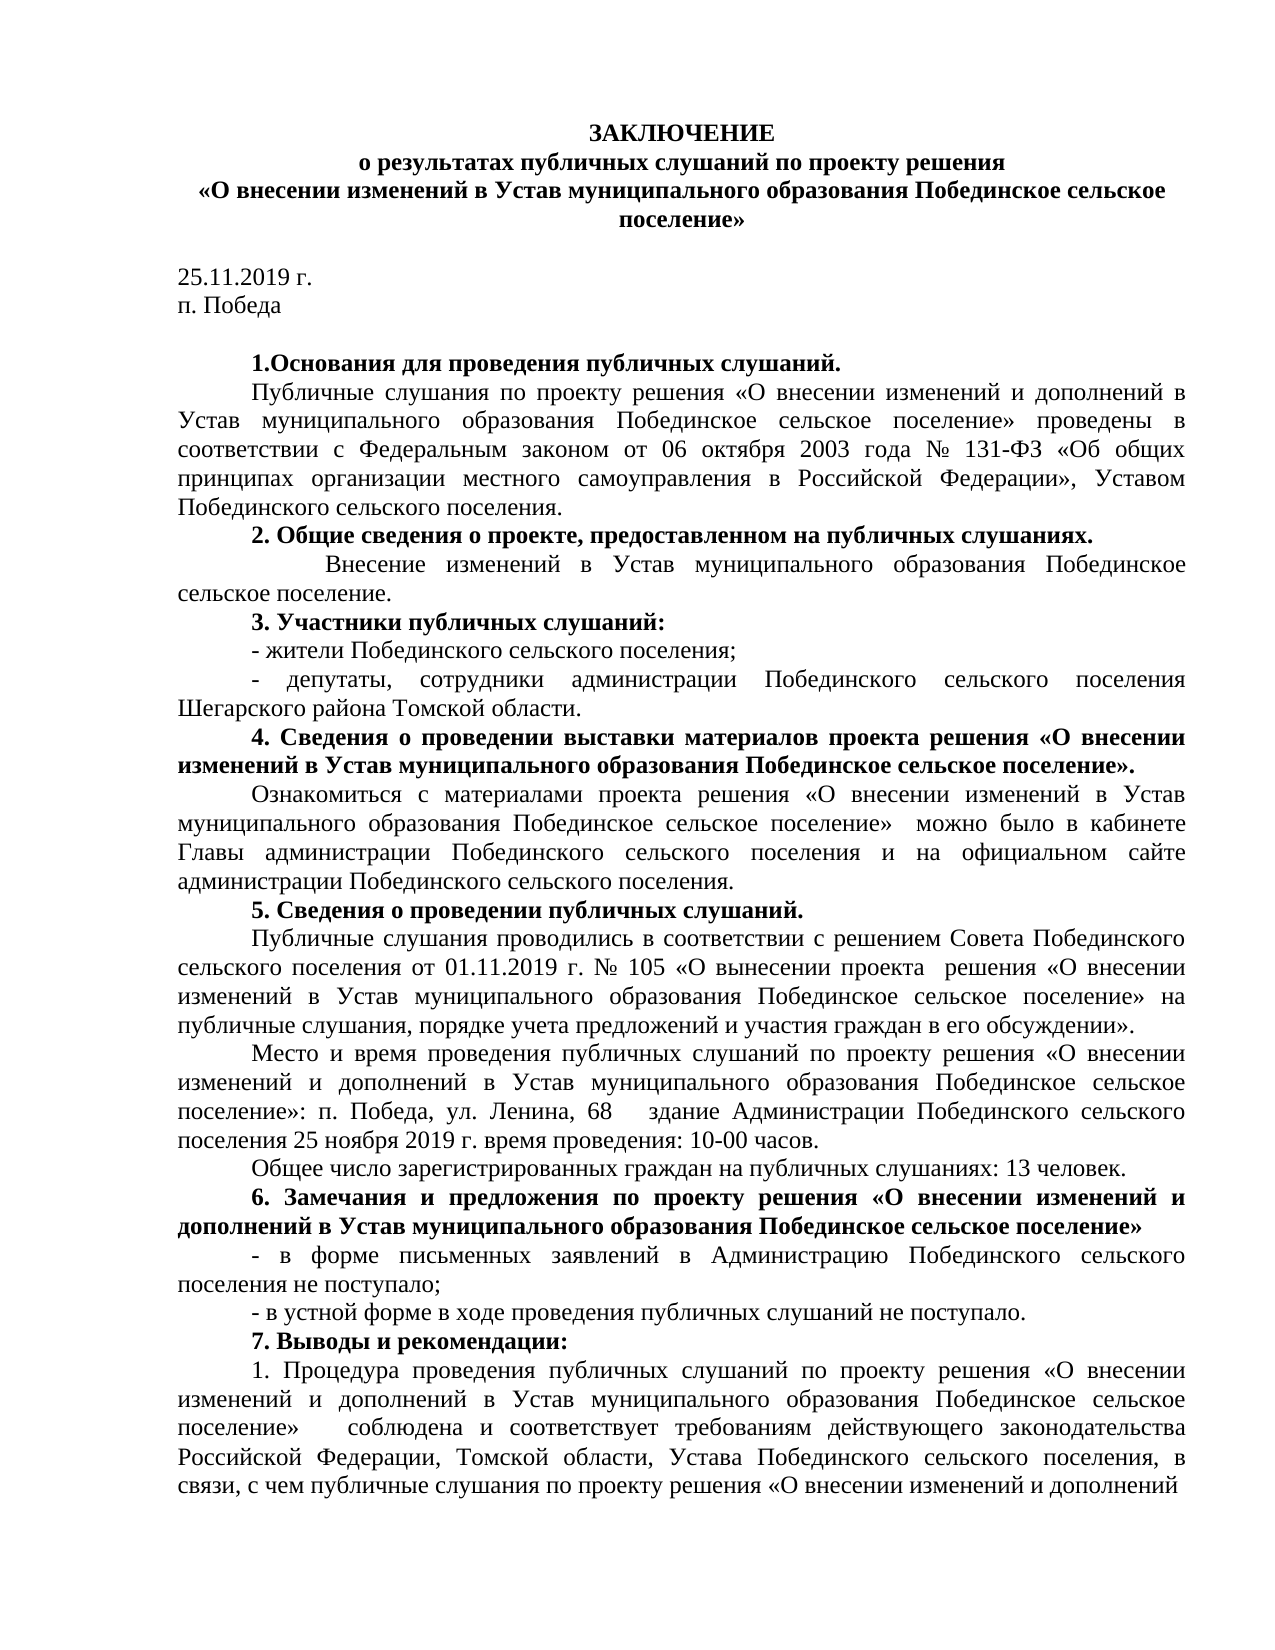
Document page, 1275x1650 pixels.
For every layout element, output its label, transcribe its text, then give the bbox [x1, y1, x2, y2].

text 25.11.2019 г. [177, 262, 1186, 291]
text 7. Выводы и рекомендации: [177, 1326, 1186, 1355]
text 1.Основания для проведения публичных слушаний. [177, 348, 1186, 377]
text Внесение изменений в Устав муниципального образования Побединское сельское поселение. [177, 549, 1186, 607]
text ЗАКЛЮЧЕНИЕ [177, 118, 1186, 147]
text Место и время проведения публичных слушаний по проекту решения «О внесении изменений и дополнений в Устав муниципального образования Побединское сельское поселение»: п. Победа, ул. Ленина, 68 здание Администрации Побединского сельского поселения 25 ноября 2019 г. время проведения: 10-00 часов. [177, 1038, 1186, 1153]
text 2. Общие сведения о проекте, предоставленном на публичных слушаниях. [177, 521, 1186, 549]
text - в устной форме в ходе проведения публичных слушаний не поступало. [177, 1297, 1186, 1326]
text 5. Сведения о проведении публичных слушаний. [177, 895, 1186, 923]
text - в форме письменных заявлений в Администрацию Побединского сельского поселения не поступало; [177, 1240, 1186, 1297]
text 4. Сведения о проведении выставки материалов проекта решения «О внесении изменений в Устав муниципального образования Побединское сельское поселение». [177, 722, 1186, 779]
text Общее число зарегистрированных граждан на публичных слушаниях: 13 человек. [177, 1153, 1186, 1182]
text Публичные слушания по проекту решения «О внесении изменений и дополнений в Устав муниципального образования Побединское сельское поселение» проведены в соответствии с Федеральным законом от 06 октября 2003 года № 131-ФЗ «Об общих принципах организации местного самоуправления в Российской Федерации», Уставом Побединского сельского поселения. [177, 377, 1186, 521]
text 3. Участники публичных слушаний: [177, 607, 1186, 636]
text - жители Побединского сельского поселения; [177, 636, 1186, 664]
text - депутаты, сотрудники администрации Побединского сельского поселения Шегарского района Томской области. [177, 664, 1186, 722]
text Публичные слушания проводились в соответствии с решением Совета Побединского сельского поселения от 01.11.2019 г. № 105 «О вынесении проекта решения «О внесении изменений в Устав муниципального образования Побединское сельское поселение» на публичные слушания, порядке учета предложений и участия граждан в его обсуждении». [177, 923, 1186, 1038]
text 1. Процедура проведения публичных слушаний по проекту решения «О внесении изменений и дополнений в Устав муниципального образования Побединское сельское поселение» соблюдена и соответствует требованиям действующего законодательства Российской Федерации, Томской области, Устава Побединского сельского поселения, в связи, с чем публичные слушания по проекту решения «О внесении изменений и дополнений [177, 1355, 1186, 1499]
text 6. Замечания и предложения по проекту решения «О внесении изменений и дополнений в Устав муниципального образования Побединское сельское поселение» [177, 1182, 1186, 1240]
text о результатах публичных слушаний по проекту решения [177, 147, 1186, 176]
text п. Победа [177, 291, 1186, 319]
text Ознакомиться с материалами проекта решения «О внесении изменений в Устав муниципального образования Побединское сельское поселение» можно было в кабинете Главы администрации Побединского сельского поселения и на официальном сайте администрации Побединского сельского поселения. [177, 779, 1186, 895]
text «О внесении изменений в Устав муниципального образования Побединское сельское поселение» [177, 176, 1186, 233]
